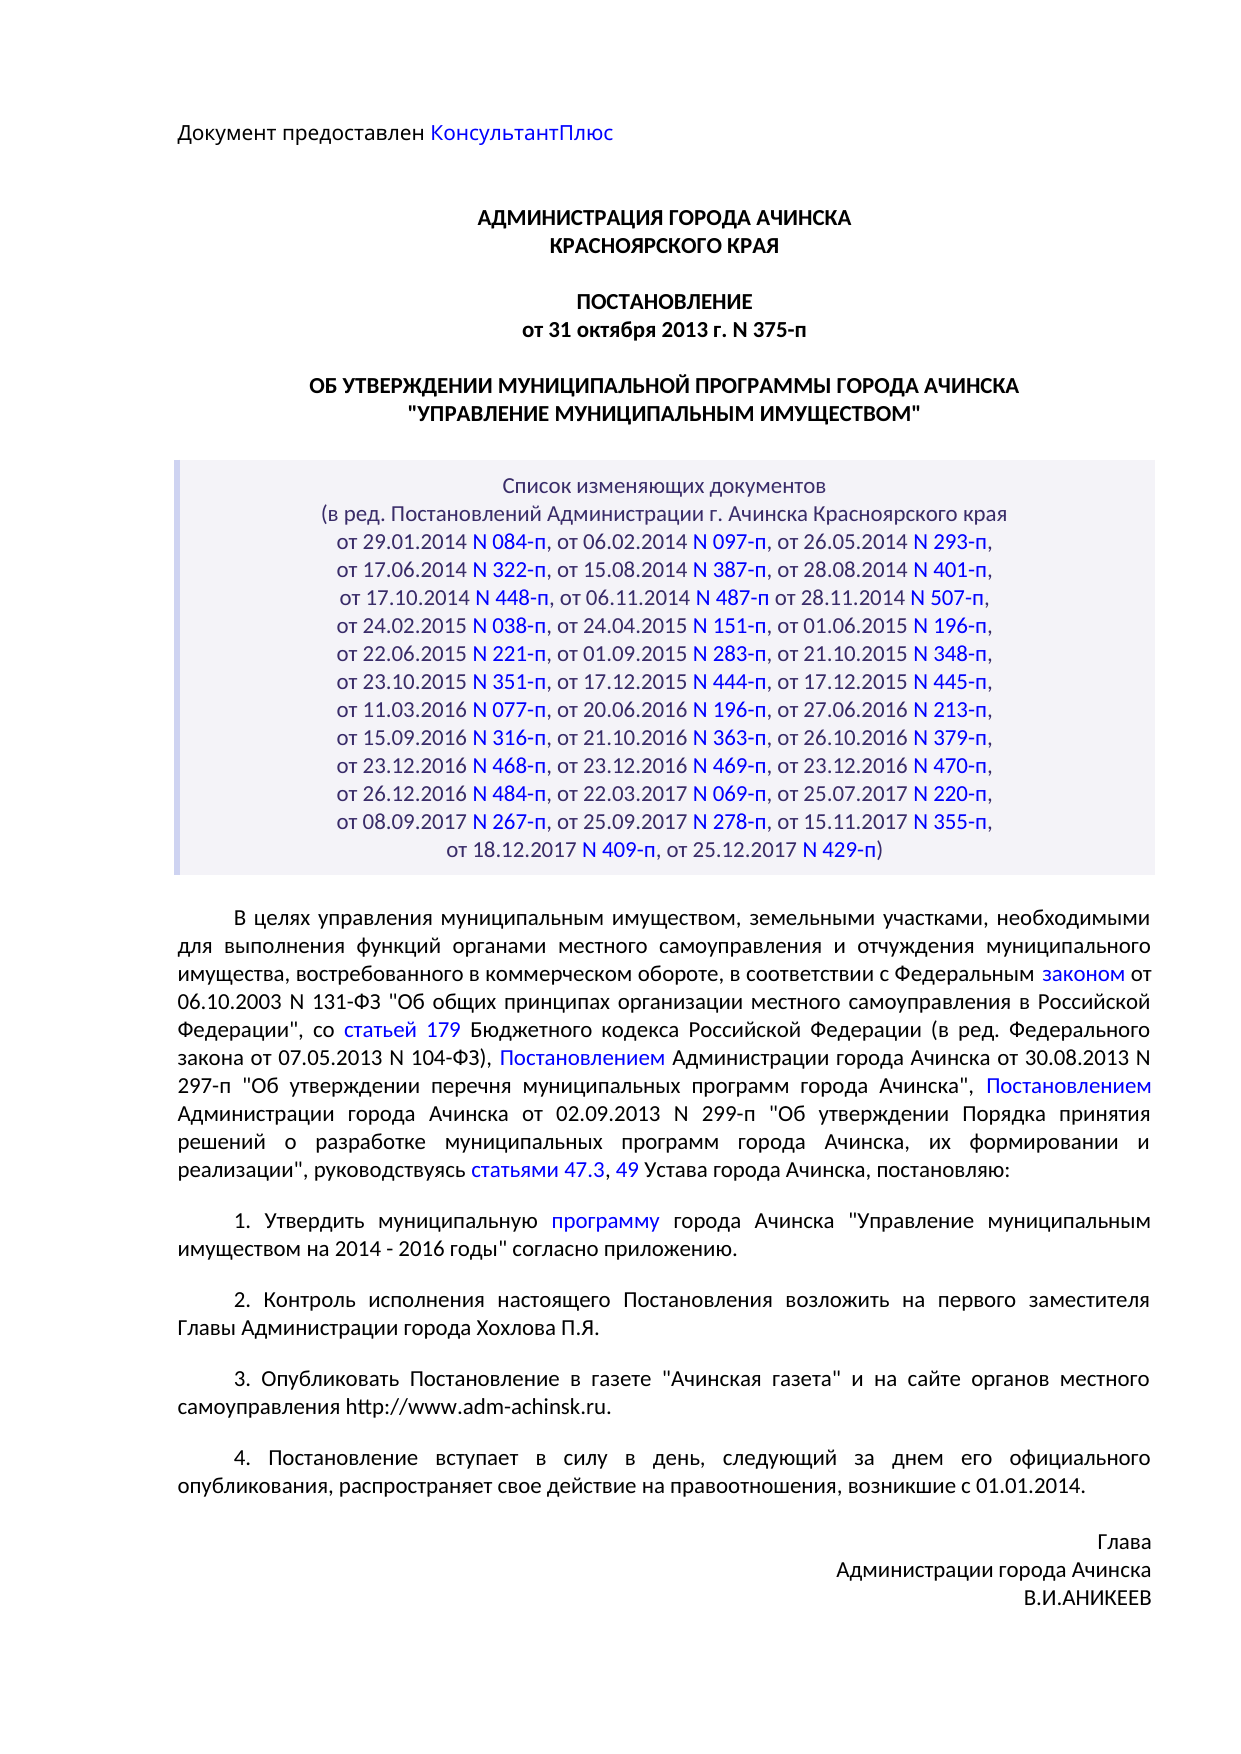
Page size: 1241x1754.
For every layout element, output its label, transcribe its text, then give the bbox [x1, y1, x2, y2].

title ПОСТАНОВЛЕНИЕ [177, 287, 1152, 315]
table_header Список изменяющих документов (в ред. Постановлений Администрации г. Ачинска Красноярского края от 29.01.2014 N 084-п, от 06.02.2014 N 097-п, от 26.05.2014 N 293-п, от 17.06.2014 N 322-п, от 15.08.2014 N 387-п, от 28.08.2014 N 401-п, от 17.10.2014 N 448-п, от 06.11.2014 N 487-п от 28.11.2014 N 507-п, от 24.02.2015 N 038-п, от 24.04.2015 N 151-п, от 01.06.2015 N 196-п, от 22.06.2015 N 221-п, от 01.09.2015 N 283-п, от 21.10.2015 N 348-п, от 23.10.2015 N 351-п, от 17.12.2015 N 444-п, от 17.12.2015 N 445-п, от 11.03.2016 N 077-п, от 20.06.2016 N 196-п, от 27.06.2016 N 213-п, от 15.09.2016 N 316-п, от 21.10.2016 N 363-п, от 26.10.2016 N 379-п, от 23.12.2016 N 468-п, от 23.12.2016 N 469-п, от 23.12.2016 N 470-п, от 26.12.2016 N 484-п, от 22.03.2017 N 069-п, от 25.07.2017 N 220-п, от 08.09.2017 N 267-п, от 25.09.2017 N 278-п, от 15.11.2017 N 355-п, от 18.12.2017 N 409-п, от 25.12.2017 N 429-п) [180, 460, 1149, 875]
text 2. Контроль исполнения настоящего Постановления возложить на первого заместителя Главы Администрации города Хохлова П.Я. [177, 1285, 1152, 1341]
text 1. Утвердить муниципальную программу города Ачинска "Управление муниципальным имуществом на 2014 - 2016 годы" согласно приложению. [177, 1206, 1152, 1262]
text 3. Опубликовать Постановление в газете "Ачинская газета" и на сайте органов местного самоуправления http://www.adm-achinsk.ru. [177, 1364, 1152, 1420]
title Документ предоставлен КонсультантПлюс [177, 118, 1152, 175]
text В.И.АНИКЕЕВ [177, 1583, 1152, 1611]
title ОБ УТВЕРЖДЕНИИ МУНИЦИПАЛЬНОЙ ПРОГРАММЫ ГОРОДА АЧИНСКА [177, 371, 1152, 399]
text 4. Постановление вступает в силу в день, следующий за днем его официального опубликования, распространяет свое действие на правоотношения, возникшие с 01.01.2014. [177, 1443, 1152, 1499]
text Глава [177, 1527, 1152, 1555]
text В целях управления муниципальным имуществом, земельными участками, необходимыми для выполнения функций органами местного самоуправления и отчуждения муниципального имущества, востребованного в коммерческом обороте, в соответствии с Федеральным законом от 06.10.2003 N 131-ФЗ "Об общих принципах организации местного самоуправления в Российской Федерации", со статьей 179 Бюджетного кодекса Российской Федерации (в ред. Федерального закона от 07.05.2013 N 104-ФЗ), Постановлением Администрации города Ачинска от 30.08.2013 N 297-п "Об утверждении перечня муниципальных программ города Ачинска", Постановлением Администрации города Ачинска от 02.09.2013 N 299-п "Об утверждении Порядка принятия решений о разработке муниципальных программ города Ачинска, их формировании и реализации", руководствуясь статьями 47.3, 49 Устава города Ачинска, постановляю: [177, 903, 1152, 1183]
title "УПРАВЛЕНИЕ МУНИЦИПАЛЬНЫМ ИМУЩЕСТВОМ" [177, 399, 1152, 427]
title от 31 октября 2013 г. N 375-п [177, 315, 1152, 343]
title КРАСНОЯРСКОГО КРАЯ [177, 231, 1152, 259]
title АДМИНИСТРАЦИЯ ГОРОДА АЧИНСКА [177, 203, 1152, 231]
text Администрации города Ачинска [177, 1555, 1152, 1583]
